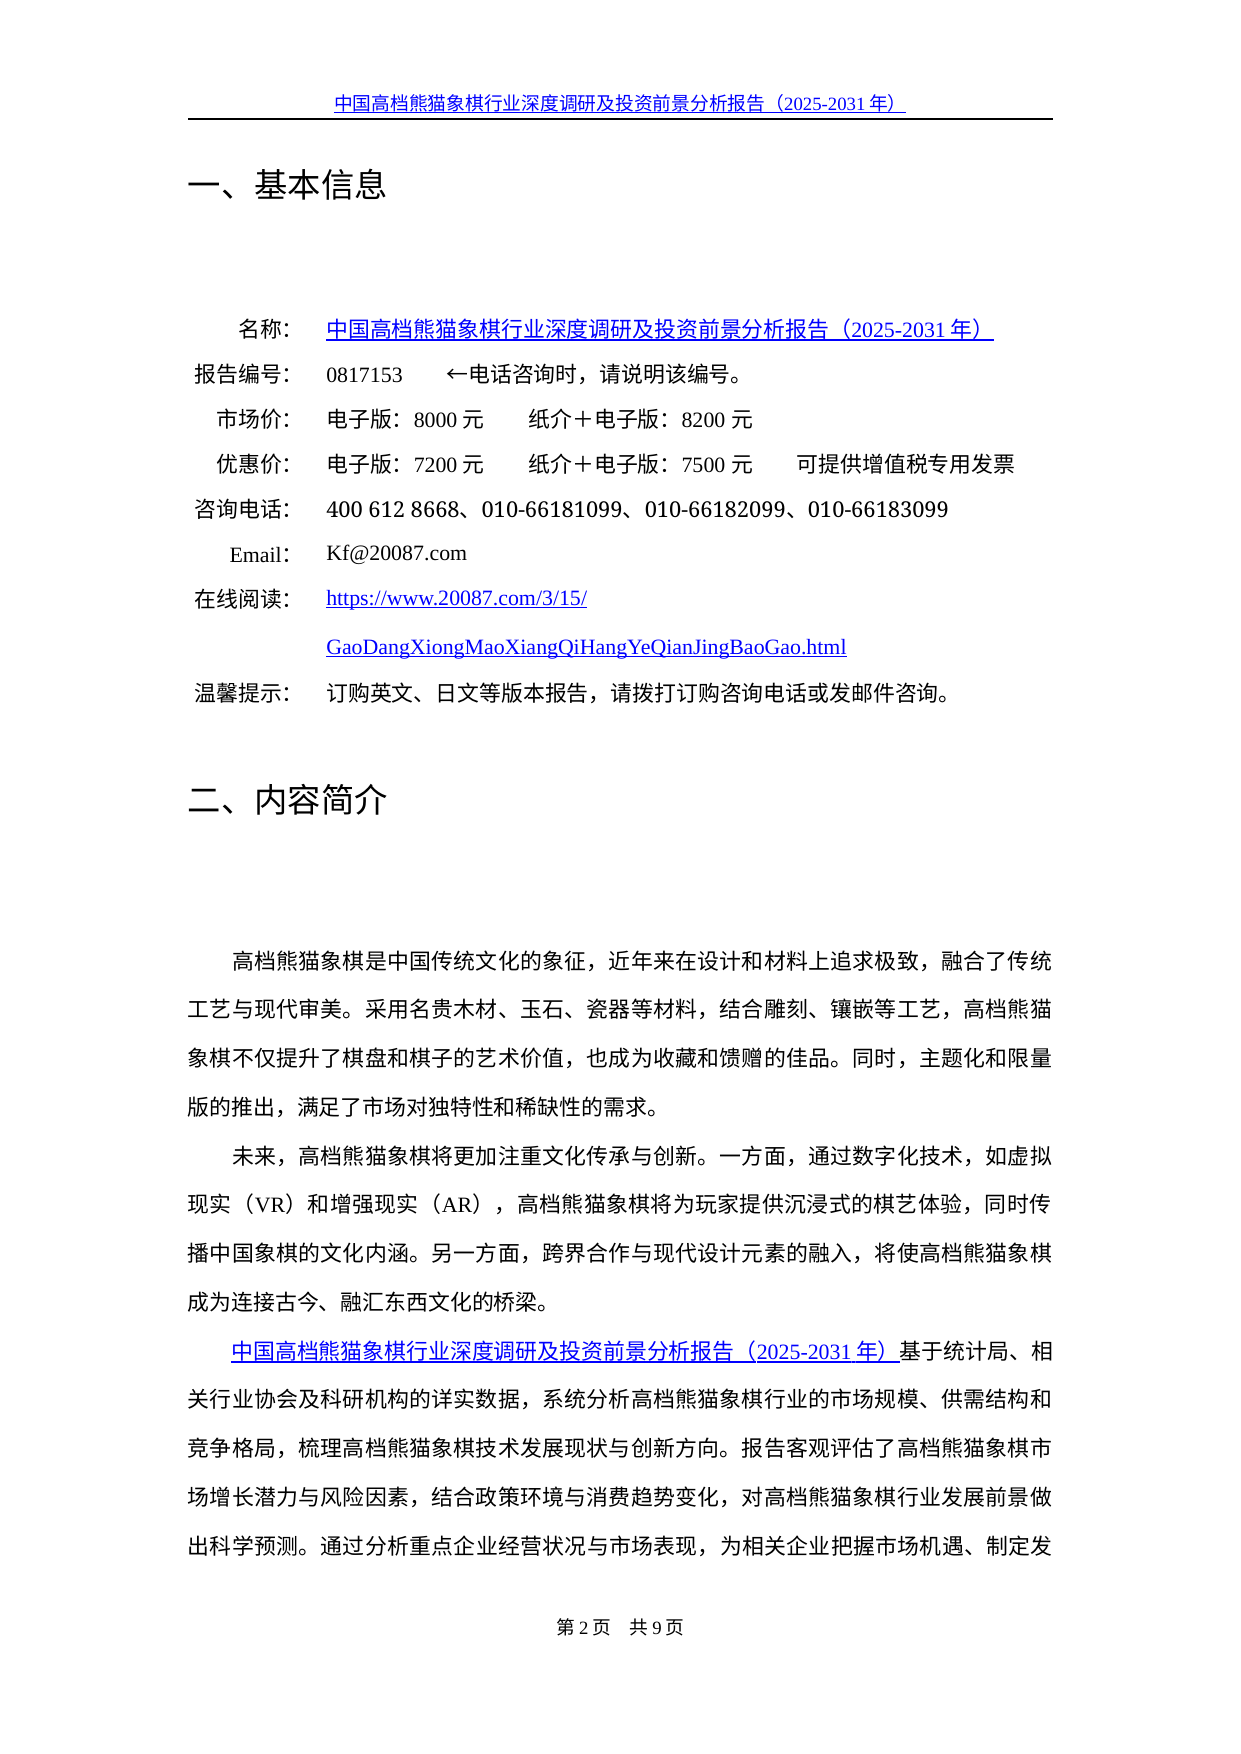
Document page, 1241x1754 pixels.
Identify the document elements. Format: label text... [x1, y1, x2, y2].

table_cell [315, 582, 1073, 675]
table_cell 电子版：7200 元 纸介＋电子版：7500 元 可提供增值税专用发票 [315, 447, 1073, 492]
table_cell Email： [167, 537, 315, 582]
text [187, 943, 1053, 1561]
table_cell 优惠价： [167, 447, 315, 492]
table_cell 0817153 ←电话咨询时，请说明该编号。 [315, 357, 1073, 402]
table_header 名称： [167, 312, 315, 357]
title 二、内容简介 [187, 766, 1053, 831]
table_cell 在线阅读： [167, 582, 315, 675]
title 一、基本信息 [187, 150, 1053, 215]
table_cell Kf@20087.com [315, 537, 1073, 582]
table_cell 400 612 8668、010-66181099、010-66182099、010-66183099 [315, 492, 1073, 537]
table_cell 订购英文、日文等版本报告，请拨打订购咨询电话或发邮件咨询。 [315, 675, 1073, 720]
table_cell 咨询电话： [167, 492, 315, 537]
table_cell 市场价： [167, 402, 315, 447]
table_cell 电子版：8000 元 纸介＋电子版：8200 元 [315, 402, 1073, 447]
table_cell 温馨提示： [167, 675, 315, 720]
table_cell 报告编号： [167, 357, 315, 402]
table_header 中国高档熊猫象棋行业深度调研及投资前景分析报告（2025-2031年） [315, 312, 1073, 357]
